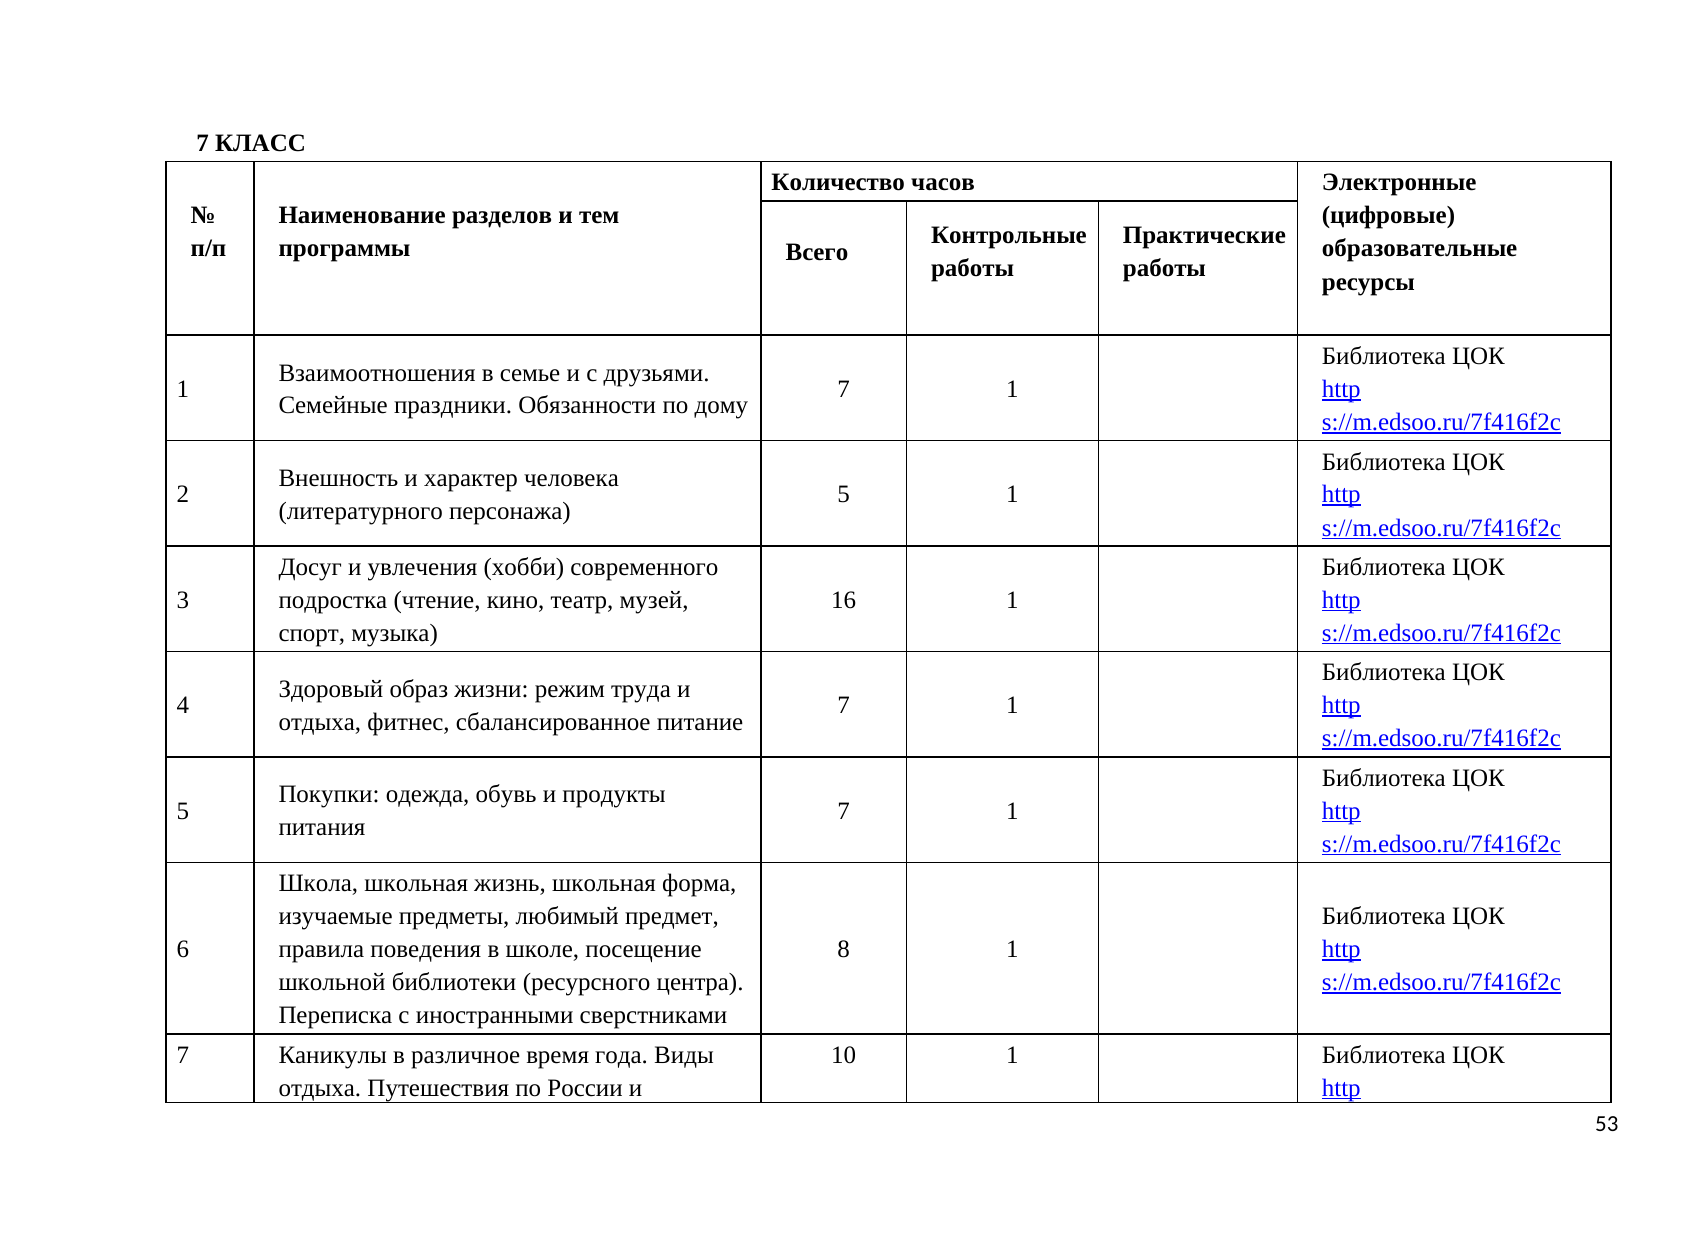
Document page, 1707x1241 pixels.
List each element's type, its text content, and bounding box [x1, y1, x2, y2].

table_cell [1099, 758, 1297, 861]
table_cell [1298, 1035, 1610, 1101]
table_cell Библиотека ЦОК https://m.edsoo.ru/7f416f2c [1298, 758, 1610, 861]
table_header Количество часов [762, 162, 1297, 200]
table_cell 6 [167, 863, 253, 1033]
table_cell [1099, 1035, 1297, 1101]
table_cell [1099, 652, 1297, 756]
table_cell 1 [167, 336, 253, 440]
table_cell 2 [167, 441, 253, 545]
table_cell [1099, 336, 1297, 440]
text 7 КЛАСС [190, 128, 1618, 156]
table_cell 7 [762, 758, 906, 861]
table_cell 7 [167, 1035, 253, 1101]
table_cell 16 [762, 547, 906, 651]
table_cell [1099, 547, 1297, 651]
table_cell 4 [167, 652, 253, 756]
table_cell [1298, 863, 1610, 1033]
table_cell 1 [907, 547, 1098, 651]
table_cell [1099, 441, 1297, 545]
table_cell 5 [167, 758, 253, 861]
table_cell 8 [762, 863, 906, 1033]
table_cell 5 [762, 441, 906, 545]
table_cell Библиотека ЦОК https://m.edsoo.ru/7f416f2c [1298, 547, 1610, 651]
table_cell Библиотека ЦОК https://m.edsoo.ru/7f416f2c [1298, 336, 1610, 440]
table_cell 7 [762, 336, 906, 440]
table_cell 10 [762, 1035, 906, 1101]
table_cell 1 [907, 1035, 1098, 1101]
table_cell Всего [762, 202, 906, 334]
table_cell 1 [907, 441, 1098, 545]
table_cell [1099, 863, 1297, 1033]
table_cell 1 [907, 863, 1098, 1033]
table_cell Библиотека ЦОК https://m.edsoo.ru/7f416f2c [1298, 652, 1610, 756]
table_cell Библиотека ЦОК https://m.edsoo.ru/7f416f2c [1298, 441, 1610, 545]
table_cell 1 [907, 758, 1098, 861]
table_header Наименование разделов и тем программы [255, 162, 760, 334]
table_cell 1 [907, 652, 1098, 756]
table_cell 3 [167, 547, 253, 651]
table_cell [255, 1035, 760, 1101]
table_cell Внешность и характер человека (литературного персонажа) [255, 441, 760, 545]
table_cell Покупки: одежда, обувь и продукты питания [255, 758, 760, 861]
table_cell Взаимоотношения в семье и с друзьями. Семейные праздники. Обязанности по дому [255, 336, 760, 440]
table_cell Контрольные работы [907, 202, 1098, 334]
table_cell 7 [762, 652, 906, 756]
table_cell Досуг и увлечения (хобби) современного подростка (чтение, кино, театр, музей, спорт, музыка) [255, 547, 760, 651]
table_header Электронные (цифровые) образовательные ресурсы [1298, 162, 1610, 334]
table_cell 1 [907, 336, 1098, 440]
table_cell Практические работы [1099, 202, 1297, 334]
table_header № п/п [167, 162, 253, 334]
table_cell Здоровый образ жизни: режим труда и отдыха, фитнес, сбалансированное питание [255, 652, 760, 756]
table_cell Школа, школьная жизнь, школьная форма, изучаемые предметы, любимый предмет, правила поведения в школе, посещение школьной библиотеки (ресурсного центра). Переписка с иностранными сверстниками [255, 863, 760, 1033]
